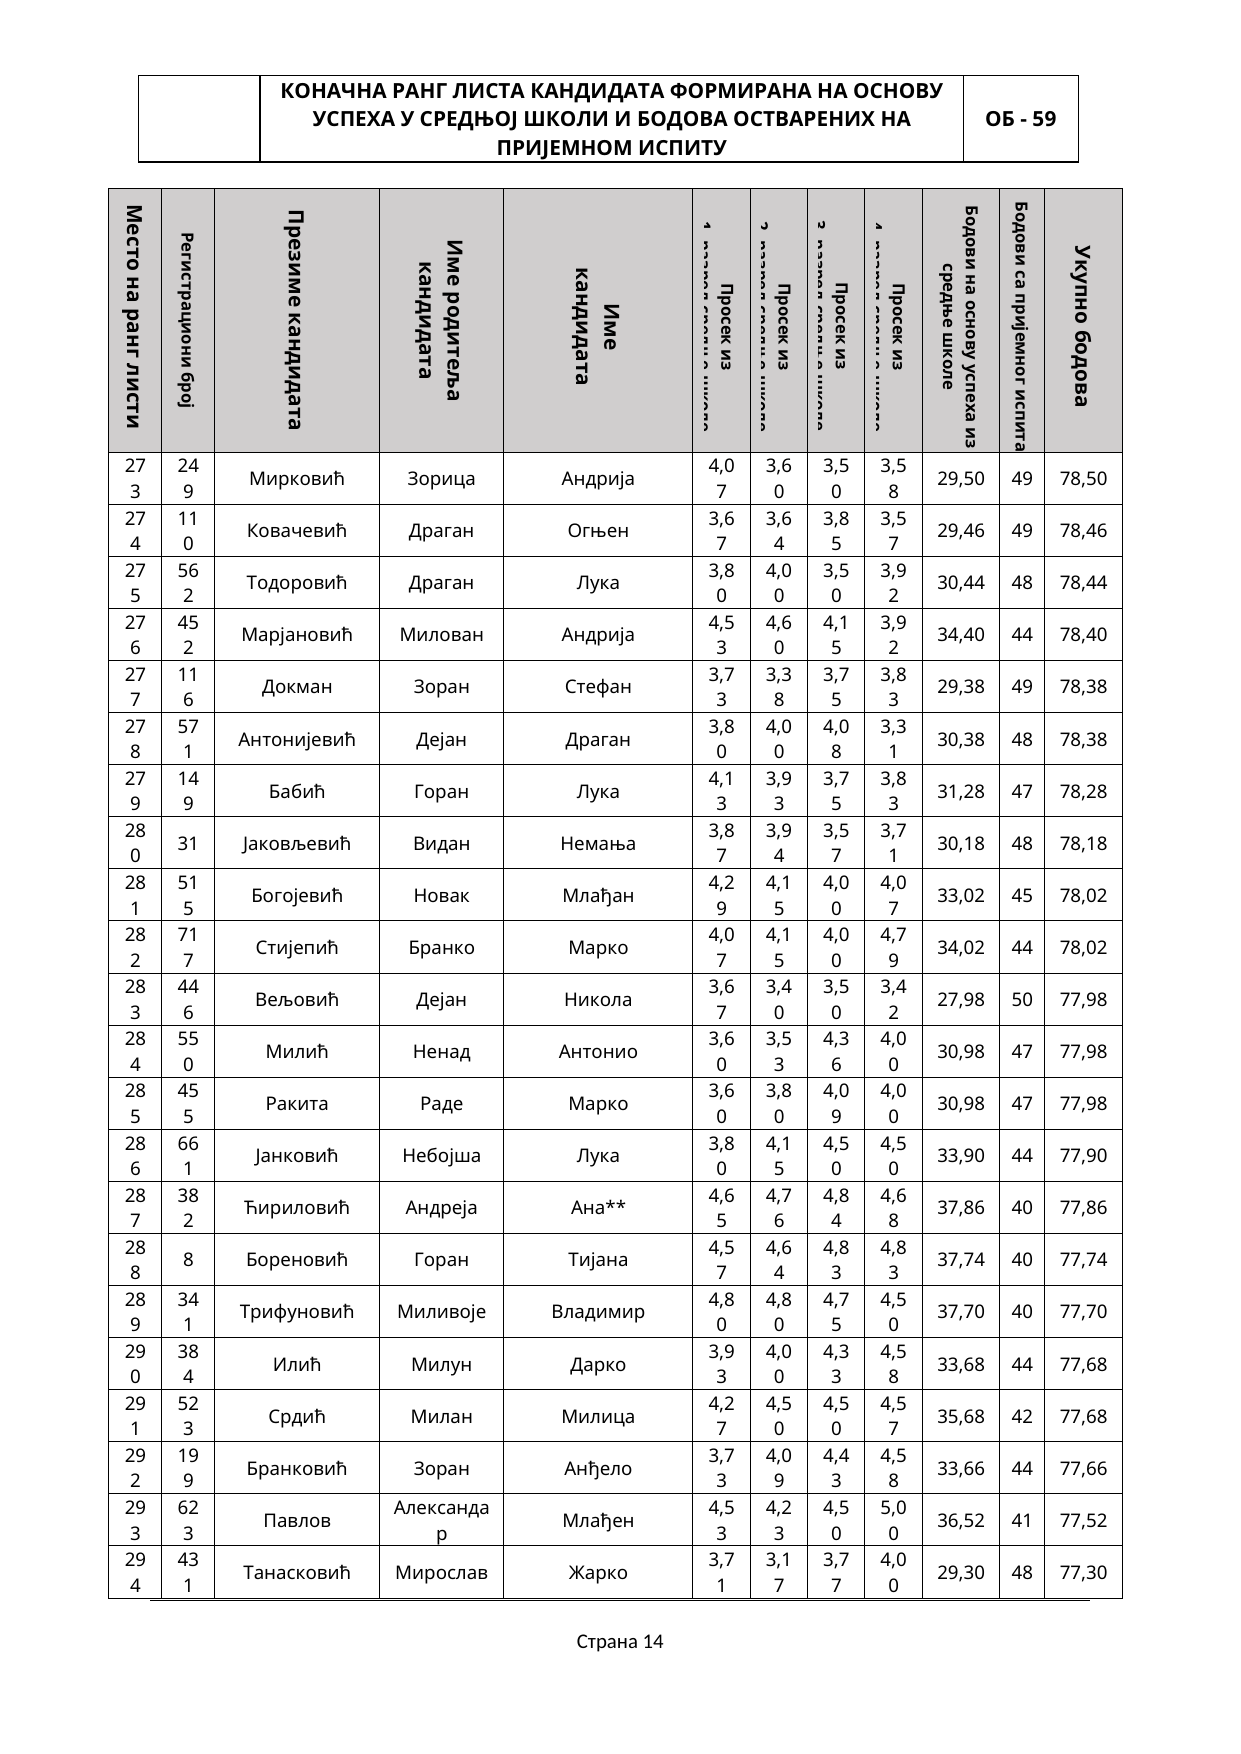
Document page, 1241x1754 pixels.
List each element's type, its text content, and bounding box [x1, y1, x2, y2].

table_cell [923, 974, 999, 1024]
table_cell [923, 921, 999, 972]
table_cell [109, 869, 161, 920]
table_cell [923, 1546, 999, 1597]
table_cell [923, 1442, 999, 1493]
table_header Просек из 4. разред средње школе [865, 189, 922, 452]
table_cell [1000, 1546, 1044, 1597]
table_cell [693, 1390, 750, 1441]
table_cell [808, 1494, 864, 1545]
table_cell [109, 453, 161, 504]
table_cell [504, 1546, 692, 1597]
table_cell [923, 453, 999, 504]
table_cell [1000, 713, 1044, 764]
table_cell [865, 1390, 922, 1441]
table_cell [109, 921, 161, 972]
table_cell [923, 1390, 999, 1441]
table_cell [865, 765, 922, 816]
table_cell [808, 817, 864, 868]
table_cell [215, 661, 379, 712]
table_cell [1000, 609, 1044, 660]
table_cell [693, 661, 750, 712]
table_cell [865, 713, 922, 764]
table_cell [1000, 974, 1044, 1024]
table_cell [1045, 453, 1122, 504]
table_header Презиме кандидата [215, 189, 379, 452]
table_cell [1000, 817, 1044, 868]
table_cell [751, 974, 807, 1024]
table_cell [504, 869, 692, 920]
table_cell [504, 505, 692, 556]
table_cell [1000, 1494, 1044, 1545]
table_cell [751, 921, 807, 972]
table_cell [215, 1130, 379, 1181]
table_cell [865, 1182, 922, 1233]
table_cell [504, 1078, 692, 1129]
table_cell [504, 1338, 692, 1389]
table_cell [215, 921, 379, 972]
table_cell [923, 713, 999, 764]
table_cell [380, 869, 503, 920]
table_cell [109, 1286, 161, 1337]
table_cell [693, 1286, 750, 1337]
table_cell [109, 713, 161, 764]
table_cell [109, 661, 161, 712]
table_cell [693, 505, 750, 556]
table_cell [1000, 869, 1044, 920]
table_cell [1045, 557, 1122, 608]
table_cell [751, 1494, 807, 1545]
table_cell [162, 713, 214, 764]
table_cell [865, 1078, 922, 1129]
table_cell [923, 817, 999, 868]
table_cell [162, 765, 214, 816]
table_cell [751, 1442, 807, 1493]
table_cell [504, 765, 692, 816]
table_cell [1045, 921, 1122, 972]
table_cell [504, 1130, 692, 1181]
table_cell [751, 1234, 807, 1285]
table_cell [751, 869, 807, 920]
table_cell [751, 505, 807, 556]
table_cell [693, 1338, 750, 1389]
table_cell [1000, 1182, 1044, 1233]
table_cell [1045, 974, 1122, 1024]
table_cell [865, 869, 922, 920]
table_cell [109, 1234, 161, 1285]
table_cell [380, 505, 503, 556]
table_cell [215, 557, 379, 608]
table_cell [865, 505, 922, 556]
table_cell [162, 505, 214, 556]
table_header Просек из 2. разред средње школе [751, 189, 807, 452]
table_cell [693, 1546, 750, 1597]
table_header Регистрациони број [162, 189, 214, 452]
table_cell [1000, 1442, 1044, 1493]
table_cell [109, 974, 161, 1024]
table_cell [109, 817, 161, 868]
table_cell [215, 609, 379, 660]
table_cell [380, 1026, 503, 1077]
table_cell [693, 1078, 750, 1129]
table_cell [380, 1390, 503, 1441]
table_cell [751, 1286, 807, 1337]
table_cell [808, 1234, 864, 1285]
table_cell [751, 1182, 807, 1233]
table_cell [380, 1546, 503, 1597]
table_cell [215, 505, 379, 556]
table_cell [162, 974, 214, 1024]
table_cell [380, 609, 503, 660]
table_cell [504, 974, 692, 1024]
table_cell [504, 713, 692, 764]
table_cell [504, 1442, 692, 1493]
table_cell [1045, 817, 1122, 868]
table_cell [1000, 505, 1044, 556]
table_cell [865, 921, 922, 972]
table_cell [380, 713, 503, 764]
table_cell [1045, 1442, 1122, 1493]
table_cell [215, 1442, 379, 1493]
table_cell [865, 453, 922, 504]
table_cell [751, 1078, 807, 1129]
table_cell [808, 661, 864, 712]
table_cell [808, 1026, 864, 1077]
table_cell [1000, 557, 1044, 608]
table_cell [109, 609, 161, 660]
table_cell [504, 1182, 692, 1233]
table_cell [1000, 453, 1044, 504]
table_header Просек из 3. разред средње школе [808, 189, 864, 452]
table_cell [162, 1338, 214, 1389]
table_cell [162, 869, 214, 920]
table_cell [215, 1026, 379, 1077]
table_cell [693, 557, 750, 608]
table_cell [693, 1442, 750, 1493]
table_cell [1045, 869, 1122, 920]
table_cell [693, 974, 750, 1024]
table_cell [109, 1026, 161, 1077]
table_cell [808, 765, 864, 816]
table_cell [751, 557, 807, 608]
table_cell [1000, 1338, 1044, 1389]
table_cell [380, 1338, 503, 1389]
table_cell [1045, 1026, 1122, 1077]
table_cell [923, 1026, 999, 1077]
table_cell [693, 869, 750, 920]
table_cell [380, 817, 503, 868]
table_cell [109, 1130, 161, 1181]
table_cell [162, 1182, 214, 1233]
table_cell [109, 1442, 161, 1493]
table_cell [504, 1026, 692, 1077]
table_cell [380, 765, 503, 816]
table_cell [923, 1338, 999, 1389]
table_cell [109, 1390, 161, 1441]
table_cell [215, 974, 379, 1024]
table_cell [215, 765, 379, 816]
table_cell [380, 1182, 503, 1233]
table_header Место на ранг листи [109, 189, 161, 452]
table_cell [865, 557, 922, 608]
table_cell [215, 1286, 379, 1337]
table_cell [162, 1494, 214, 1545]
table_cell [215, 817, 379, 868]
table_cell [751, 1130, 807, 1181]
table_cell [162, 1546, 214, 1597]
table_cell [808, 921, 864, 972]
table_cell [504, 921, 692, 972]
table_header Укупно бодова [1045, 189, 1122, 452]
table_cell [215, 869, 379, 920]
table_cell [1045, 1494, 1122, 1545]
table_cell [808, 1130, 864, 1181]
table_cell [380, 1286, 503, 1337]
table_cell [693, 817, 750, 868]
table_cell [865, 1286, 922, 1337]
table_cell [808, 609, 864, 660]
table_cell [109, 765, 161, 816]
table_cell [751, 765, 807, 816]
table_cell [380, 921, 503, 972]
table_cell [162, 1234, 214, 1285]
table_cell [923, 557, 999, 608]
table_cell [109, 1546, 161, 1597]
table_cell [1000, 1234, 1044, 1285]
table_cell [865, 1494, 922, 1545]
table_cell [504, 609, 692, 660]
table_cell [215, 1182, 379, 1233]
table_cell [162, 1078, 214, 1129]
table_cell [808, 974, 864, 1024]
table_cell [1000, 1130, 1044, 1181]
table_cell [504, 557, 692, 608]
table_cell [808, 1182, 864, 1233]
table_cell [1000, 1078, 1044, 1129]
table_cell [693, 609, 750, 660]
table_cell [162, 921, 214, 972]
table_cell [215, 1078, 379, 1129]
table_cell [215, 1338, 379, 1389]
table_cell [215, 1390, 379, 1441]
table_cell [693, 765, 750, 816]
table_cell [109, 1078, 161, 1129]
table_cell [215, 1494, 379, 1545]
table_header Бодови на основу успеха из средње школе [923, 189, 999, 452]
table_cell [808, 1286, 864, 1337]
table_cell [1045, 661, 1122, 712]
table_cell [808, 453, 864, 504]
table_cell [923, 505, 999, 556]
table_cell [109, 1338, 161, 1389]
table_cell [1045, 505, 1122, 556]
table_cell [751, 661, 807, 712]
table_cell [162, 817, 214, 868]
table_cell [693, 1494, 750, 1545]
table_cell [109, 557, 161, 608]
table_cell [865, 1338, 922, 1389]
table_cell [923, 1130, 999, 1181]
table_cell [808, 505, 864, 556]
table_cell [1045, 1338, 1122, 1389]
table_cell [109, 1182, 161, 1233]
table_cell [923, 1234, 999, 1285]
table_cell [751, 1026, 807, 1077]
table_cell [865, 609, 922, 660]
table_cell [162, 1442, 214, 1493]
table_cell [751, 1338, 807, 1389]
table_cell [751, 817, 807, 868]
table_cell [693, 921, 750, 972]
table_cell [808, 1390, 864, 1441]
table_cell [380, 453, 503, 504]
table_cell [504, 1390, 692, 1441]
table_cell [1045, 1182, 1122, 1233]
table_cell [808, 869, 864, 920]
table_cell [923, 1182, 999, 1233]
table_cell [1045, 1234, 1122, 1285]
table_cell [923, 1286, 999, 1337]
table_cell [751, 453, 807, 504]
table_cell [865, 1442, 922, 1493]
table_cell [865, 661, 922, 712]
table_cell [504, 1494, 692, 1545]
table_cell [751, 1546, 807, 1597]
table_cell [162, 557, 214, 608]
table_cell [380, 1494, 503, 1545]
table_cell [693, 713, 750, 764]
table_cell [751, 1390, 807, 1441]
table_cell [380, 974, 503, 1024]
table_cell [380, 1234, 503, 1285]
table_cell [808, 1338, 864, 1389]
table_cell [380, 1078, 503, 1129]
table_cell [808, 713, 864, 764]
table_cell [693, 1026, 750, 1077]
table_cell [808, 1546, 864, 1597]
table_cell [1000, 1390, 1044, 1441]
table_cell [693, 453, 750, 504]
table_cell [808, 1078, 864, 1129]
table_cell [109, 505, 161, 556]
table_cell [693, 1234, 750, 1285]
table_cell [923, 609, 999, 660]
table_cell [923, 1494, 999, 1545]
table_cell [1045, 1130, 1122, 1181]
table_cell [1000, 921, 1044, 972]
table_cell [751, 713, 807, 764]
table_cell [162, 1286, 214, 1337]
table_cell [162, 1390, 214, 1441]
table_header Име родитеља кандидата [380, 189, 503, 452]
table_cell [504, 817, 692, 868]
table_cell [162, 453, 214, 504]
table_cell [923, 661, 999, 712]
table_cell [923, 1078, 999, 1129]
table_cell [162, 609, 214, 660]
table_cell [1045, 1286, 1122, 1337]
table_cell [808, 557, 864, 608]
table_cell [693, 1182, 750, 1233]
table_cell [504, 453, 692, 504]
table_header Име кандидата [504, 189, 692, 452]
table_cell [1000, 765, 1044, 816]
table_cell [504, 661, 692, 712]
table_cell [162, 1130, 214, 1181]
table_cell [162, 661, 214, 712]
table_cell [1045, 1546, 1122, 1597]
table_header Просек из 1. разред средње школе [693, 189, 750, 452]
table_header Бодови са пријемног испита [1000, 189, 1044, 452]
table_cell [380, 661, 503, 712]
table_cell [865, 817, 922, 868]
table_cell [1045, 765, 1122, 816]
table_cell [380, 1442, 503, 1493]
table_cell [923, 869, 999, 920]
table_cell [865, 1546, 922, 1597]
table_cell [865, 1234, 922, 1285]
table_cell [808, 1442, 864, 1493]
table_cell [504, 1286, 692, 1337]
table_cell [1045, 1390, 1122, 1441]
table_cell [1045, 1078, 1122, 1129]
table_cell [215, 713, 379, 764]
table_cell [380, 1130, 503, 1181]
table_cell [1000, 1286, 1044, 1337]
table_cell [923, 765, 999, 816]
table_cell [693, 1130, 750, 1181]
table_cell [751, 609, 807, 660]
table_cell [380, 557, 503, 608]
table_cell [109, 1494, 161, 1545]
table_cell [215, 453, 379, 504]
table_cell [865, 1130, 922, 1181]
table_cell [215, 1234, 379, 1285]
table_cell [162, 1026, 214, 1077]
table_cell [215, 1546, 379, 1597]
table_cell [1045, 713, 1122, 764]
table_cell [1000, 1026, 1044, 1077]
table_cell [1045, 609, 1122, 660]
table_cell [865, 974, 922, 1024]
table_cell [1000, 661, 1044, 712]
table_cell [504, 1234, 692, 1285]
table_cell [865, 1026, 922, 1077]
